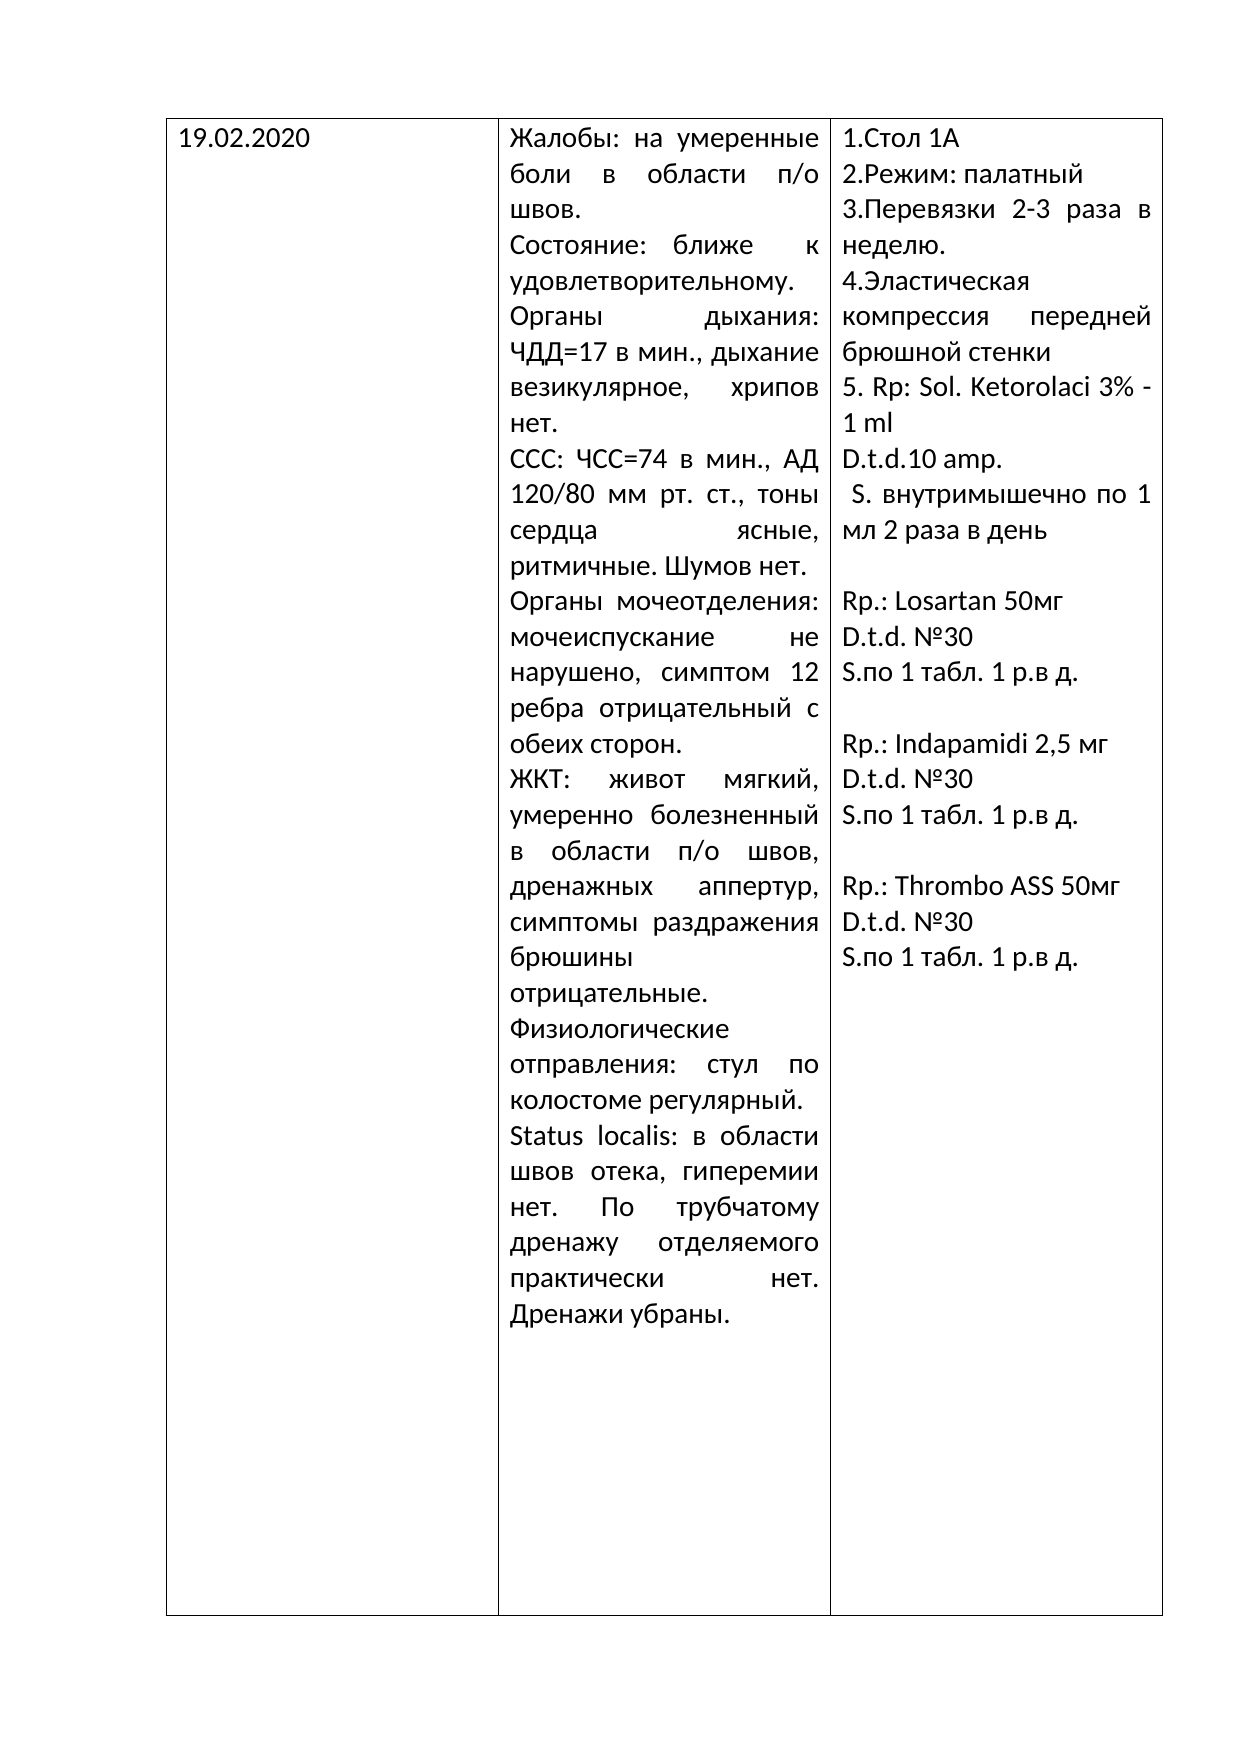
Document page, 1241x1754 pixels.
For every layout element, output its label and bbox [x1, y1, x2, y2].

table_cell [831, 119, 1162, 1615]
table_cell [499, 119, 830, 1615]
table_cell [167, 119, 498, 1615]
